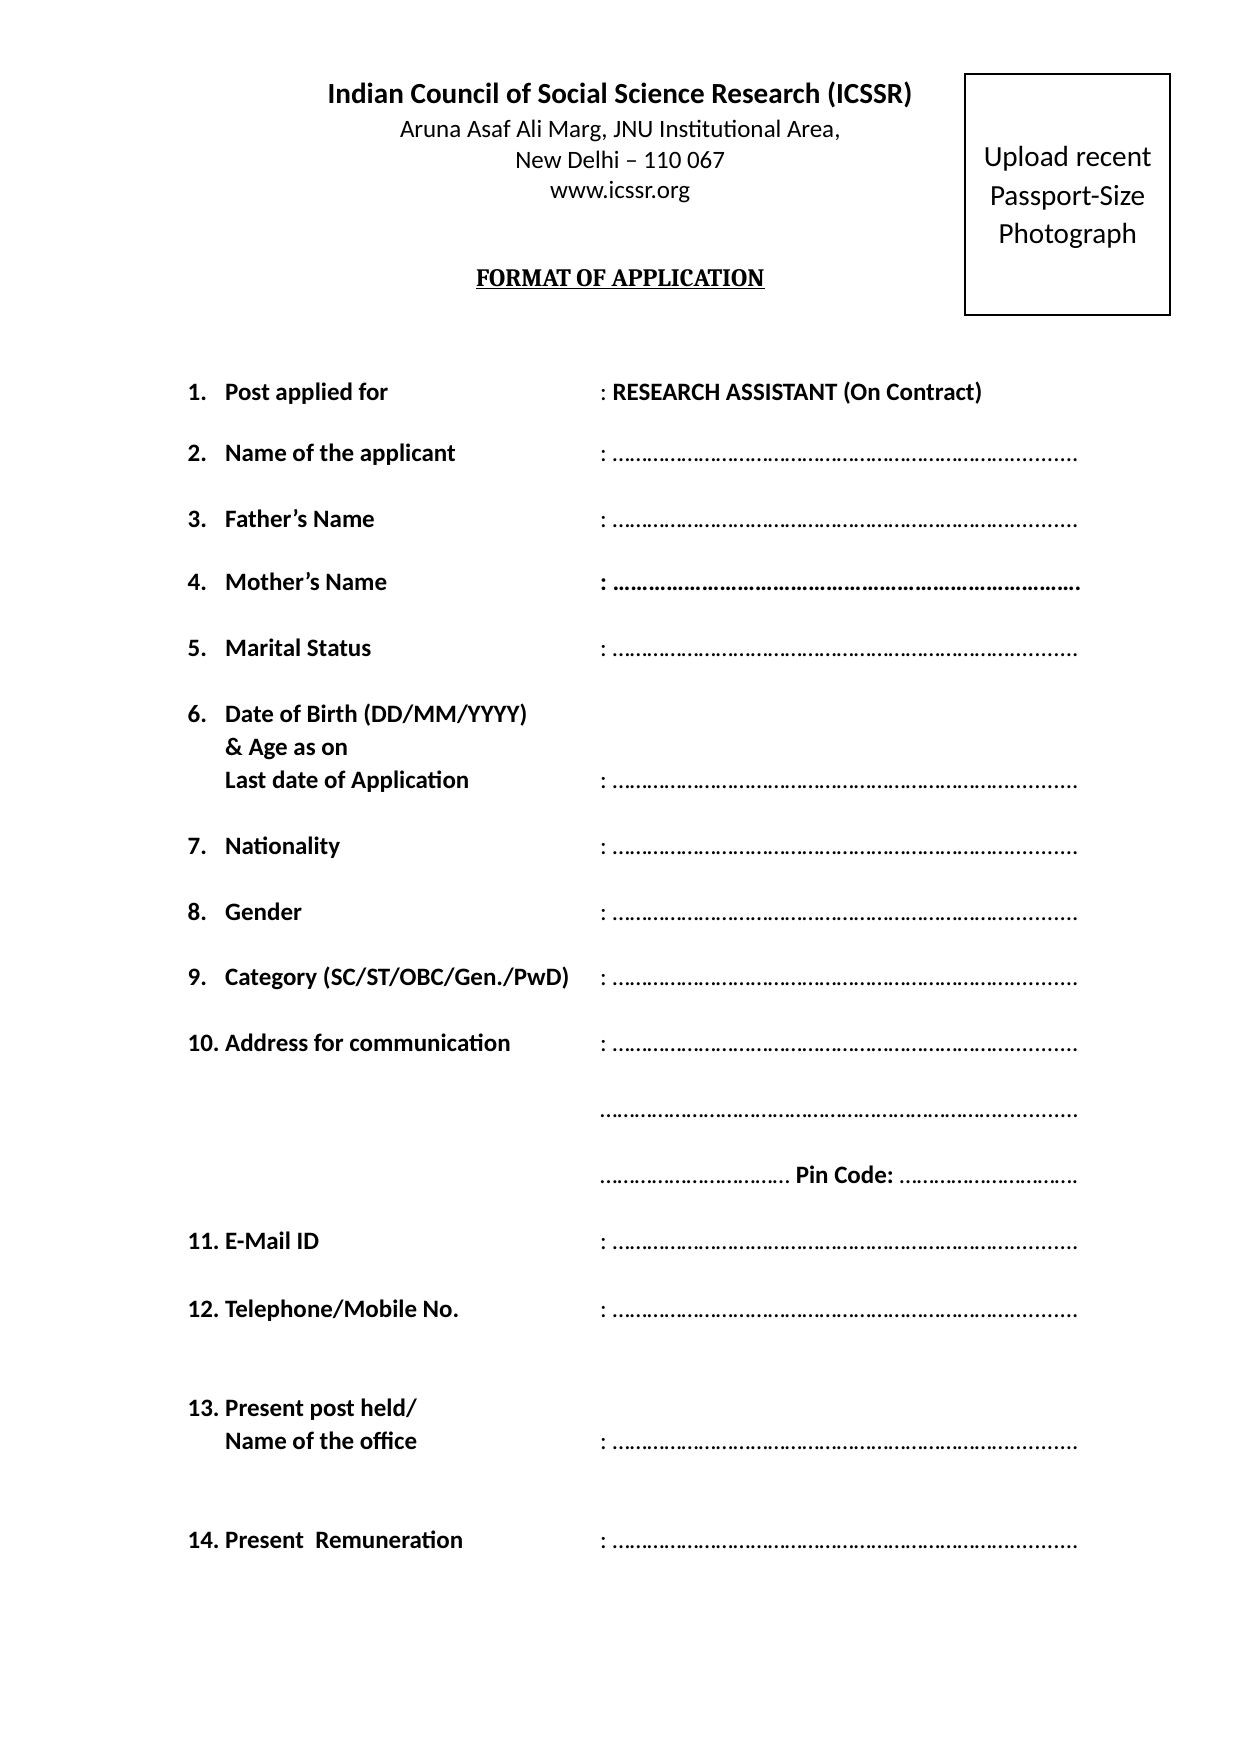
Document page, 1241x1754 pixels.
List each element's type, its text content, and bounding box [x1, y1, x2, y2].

list …………………………… Pin Code: …………………………. [600, 1159, 1090, 1189]
list Father’s Name : ……………………………………………………………........... [187, 503, 1090, 534]
list Category (SC/ST/OBC/Gen./PwD) : ……………………………………………………………........... [187, 961, 1090, 992]
list ……………………………………………………………............. [600, 1093, 1090, 1124]
list E-Mail ID : ……………………………………………………………........... [187, 1225, 1090, 1255]
list Marital Status : ……………………………………………………………........... [187, 632, 1090, 663]
list Present Remuneration : ……………………………………………………………........... [187, 1524, 1090, 1555]
list Name of the applicant : ……………………………………………………………........... [187, 437, 1090, 468]
text www.icssr.org [150, 174, 1090, 233]
list Gender : ……………………………………………………………........... [187, 896, 1090, 926]
list Telephone/Mobile No. : ……………………………………………………………........... [187, 1294, 1090, 1324]
list Post applied for : RESEARCH ASSISTANT (On Contract) [187, 376, 1090, 407]
text New Delhi – 110 067 [150, 144, 1090, 174]
list Address for communication : ……………………………………………………………........... [187, 1027, 1090, 1058]
list Name of the office : ……………………………………………………………........... [225, 1425, 1090, 1456]
text FORMAT OF APPLICATION [150, 263, 1090, 292]
text Aruna Asaf Ali Marg, JNU Institutional Area, [150, 113, 1090, 144]
list Mother’s Name : ……………………………………………………………………. [187, 566, 1090, 597]
list Nationality : ……………………………………………………………........... [187, 830, 1090, 860]
text Indian Council of Social Science Research (ICSSR) [150, 75, 1090, 111]
list Last date of Application : ……………………………………………………………........... [225, 764, 1090, 794]
list Present post held/ [187, 1392, 1090, 1423]
list & Age as on [225, 731, 1090, 762]
list Date of Birth (DD/MM/YYYY) [187, 698, 1090, 729]
